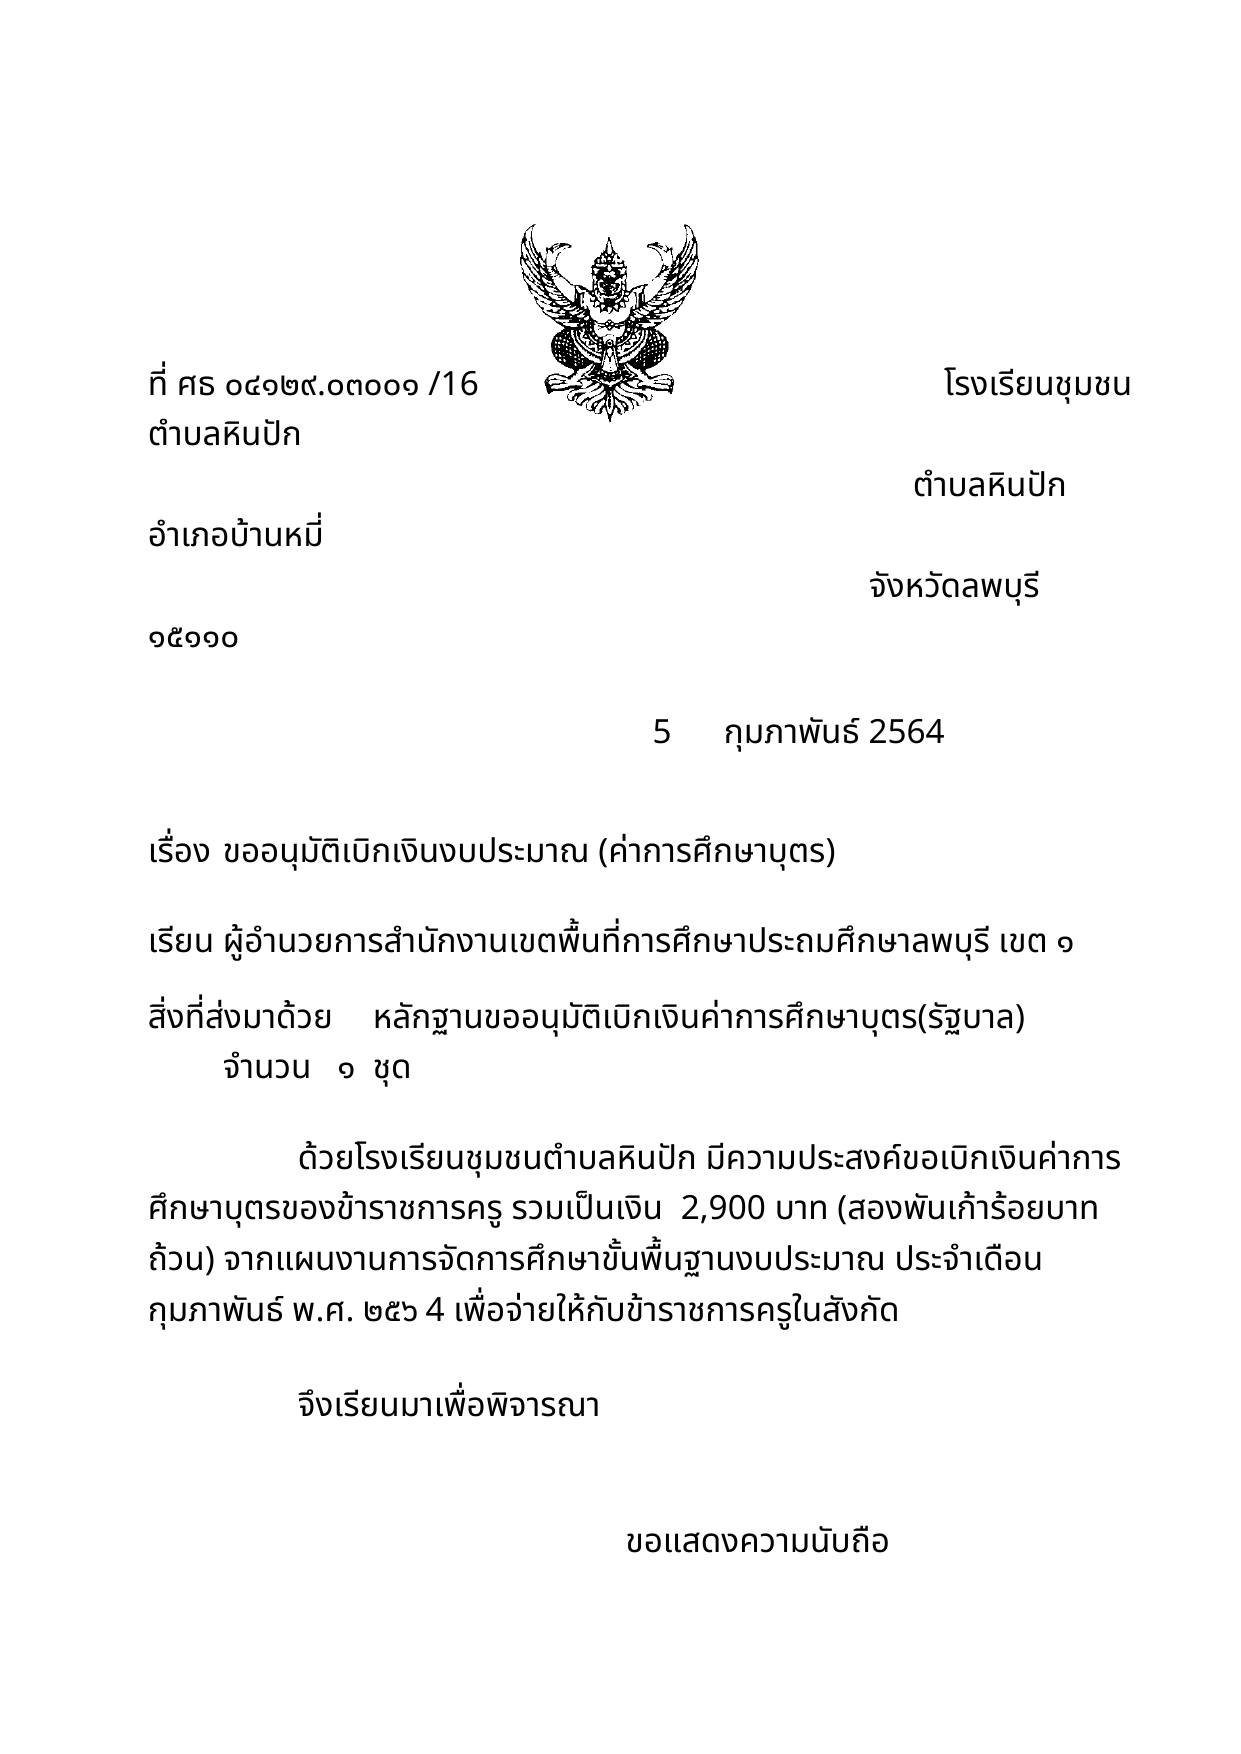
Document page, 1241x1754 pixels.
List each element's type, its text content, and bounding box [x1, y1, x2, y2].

text จังหวัดลพบุรี ๑๕๑๑๐ [148, 562, 1137, 662]
text เรื่อง ขออนุมัติเบิกเงินงบประมาณ (ค่าการศึกษาบุตร) [148, 827, 1137, 877]
picture [503, 207, 712, 437]
text ตำบลหินปัก อำเภอบ้านหมี่ [148, 461, 1137, 562]
text สิ่งที่ส่งมาด้วย หลักฐานขออนุมัติเบิกเงินค่าการศึกษาบุตร(รัฐบาล) จำนวน ๑ ชุด [148, 993, 1137, 1094]
text ขอแสดงความนับถือ [148, 1477, 1137, 1567]
text เรียน ผู้อำนวยการสำนักงานเขตพื้นที่การศึกษาประถมศึกษาลพบุรี เขต ๑ [148, 917, 1137, 967]
text ด้วยโรงเรียนชุมชนตำบลหินปัก มีความประสงค์ขอเบิกเงินค่าการศึกษาบุตรของข้าราชการครู รวมเป็นเงิน 2,900 บาท (สองพันเก้าร้อยบาทถ้วน) จากแผนงานการจัดการศึกษาขั้นพื้นฐานงบประมาณ ประจำเดือน กุมภาพันธ์ พ.ศ. ๒๕๖4 เพื่อจ่ายให้กับข้าราชการครูในสังกัด [148, 1134, 1137, 1336]
text จึงเรียนมาเพื่อพิจารณา [148, 1381, 1137, 1432]
text 5 กุมภาพันธ์ 2564 [148, 708, 1137, 758]
text ที่ ศธ ๐๔๑๒๙.๐๓๐๐๑ /16 โรงเรียนชุมชนตำบลหินปัก [148, 360, 1137, 461]
